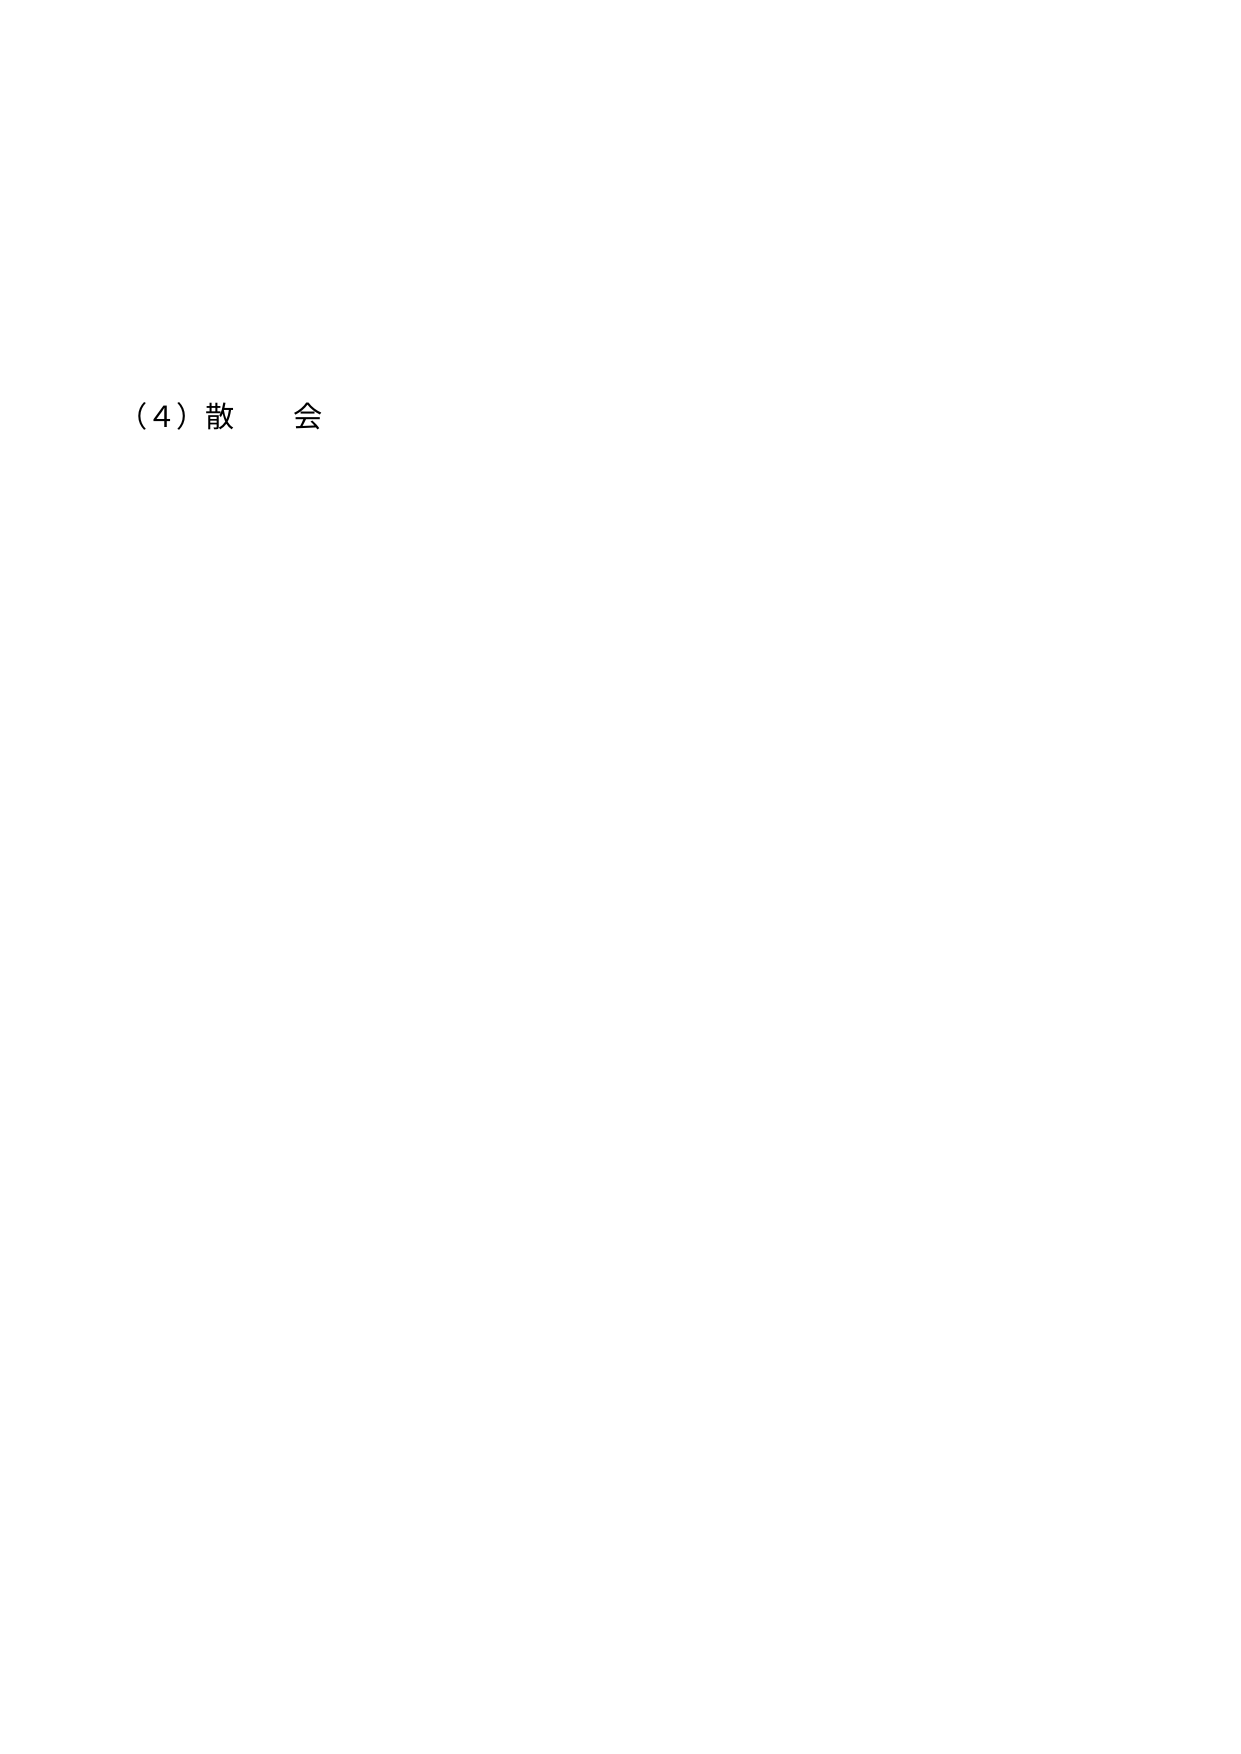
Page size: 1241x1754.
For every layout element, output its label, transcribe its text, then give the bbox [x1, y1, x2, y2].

text （４）散 会 [118, 377, 1146, 452]
